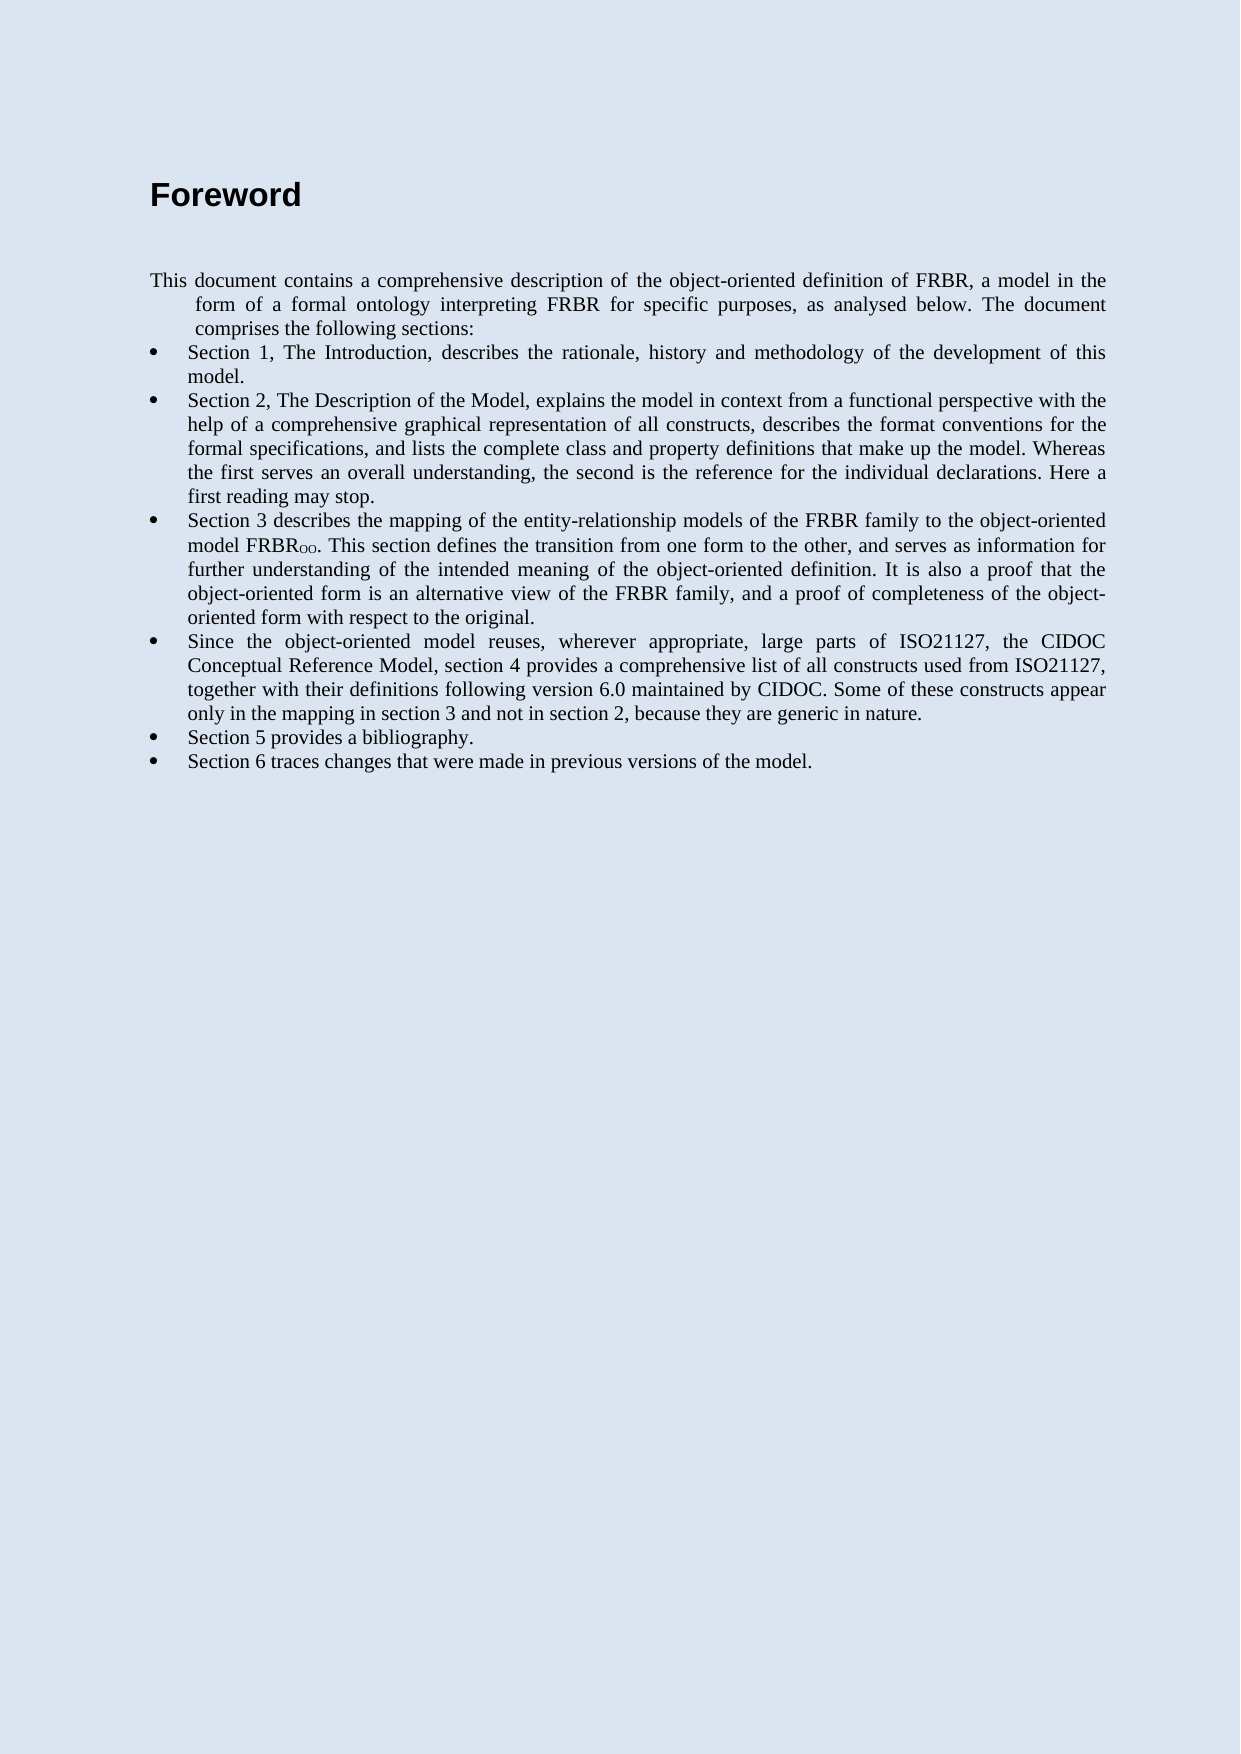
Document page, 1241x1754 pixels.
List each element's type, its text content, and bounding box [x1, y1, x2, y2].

list Section 1, The Introduction, describes the rationale, history and methodology of the development of this model. [150, 340, 1108, 388]
subtitle Foreword [150, 175, 1108, 213]
list Section 3 describes the mapping of the entity-relationship models of the FRBR family to the object-oriented model FRBROO. This section defines the transition from one form to the other, and serves as information for further understanding of the intended meaning of the object-oriented definition. It is also a proof that the object-oriented form is an alternative view of the FRBR family, and a proof of completeness of the object-oriented form with respect to the original. [150, 508, 1108, 629]
list Section 5 provides a bibliography. [150, 725, 1108, 749]
text This document contains a comprehensive description of the object-oriented definition of FRBR, a model in the form of a formal ontology interpreting FRBR for specific purposes, as analysed below. The document comprises the following sections: [150, 268, 1108, 340]
list Section 2, The Description of the Model, explains the model in context from a functional perspective with the help of a comprehensive graphical representation of all constructs, describes the format conventions for the formal specifications, and lists the complete class and property definitions that make up the model. Whereas the first serves an overall understanding, the second is the reference for the individual declarations. Here a first reading may stop. [150, 388, 1108, 508]
list Since the object-oriented model reuses, wherever appropriate, large parts of ISO21127, the CIDOC Conceptual Reference Model, section 4 provides a comprehensive list of all constructs used from ISO21127, together with their definitions following version 6.0 maintained by CIDOC. Some of these constructs appear only in the mapping in section 3 and not in section 2, because they are generic in nature. [150, 629, 1108, 725]
list Section 6 traces changes that were made in previous versions of the model. [150, 749, 1108, 773]
